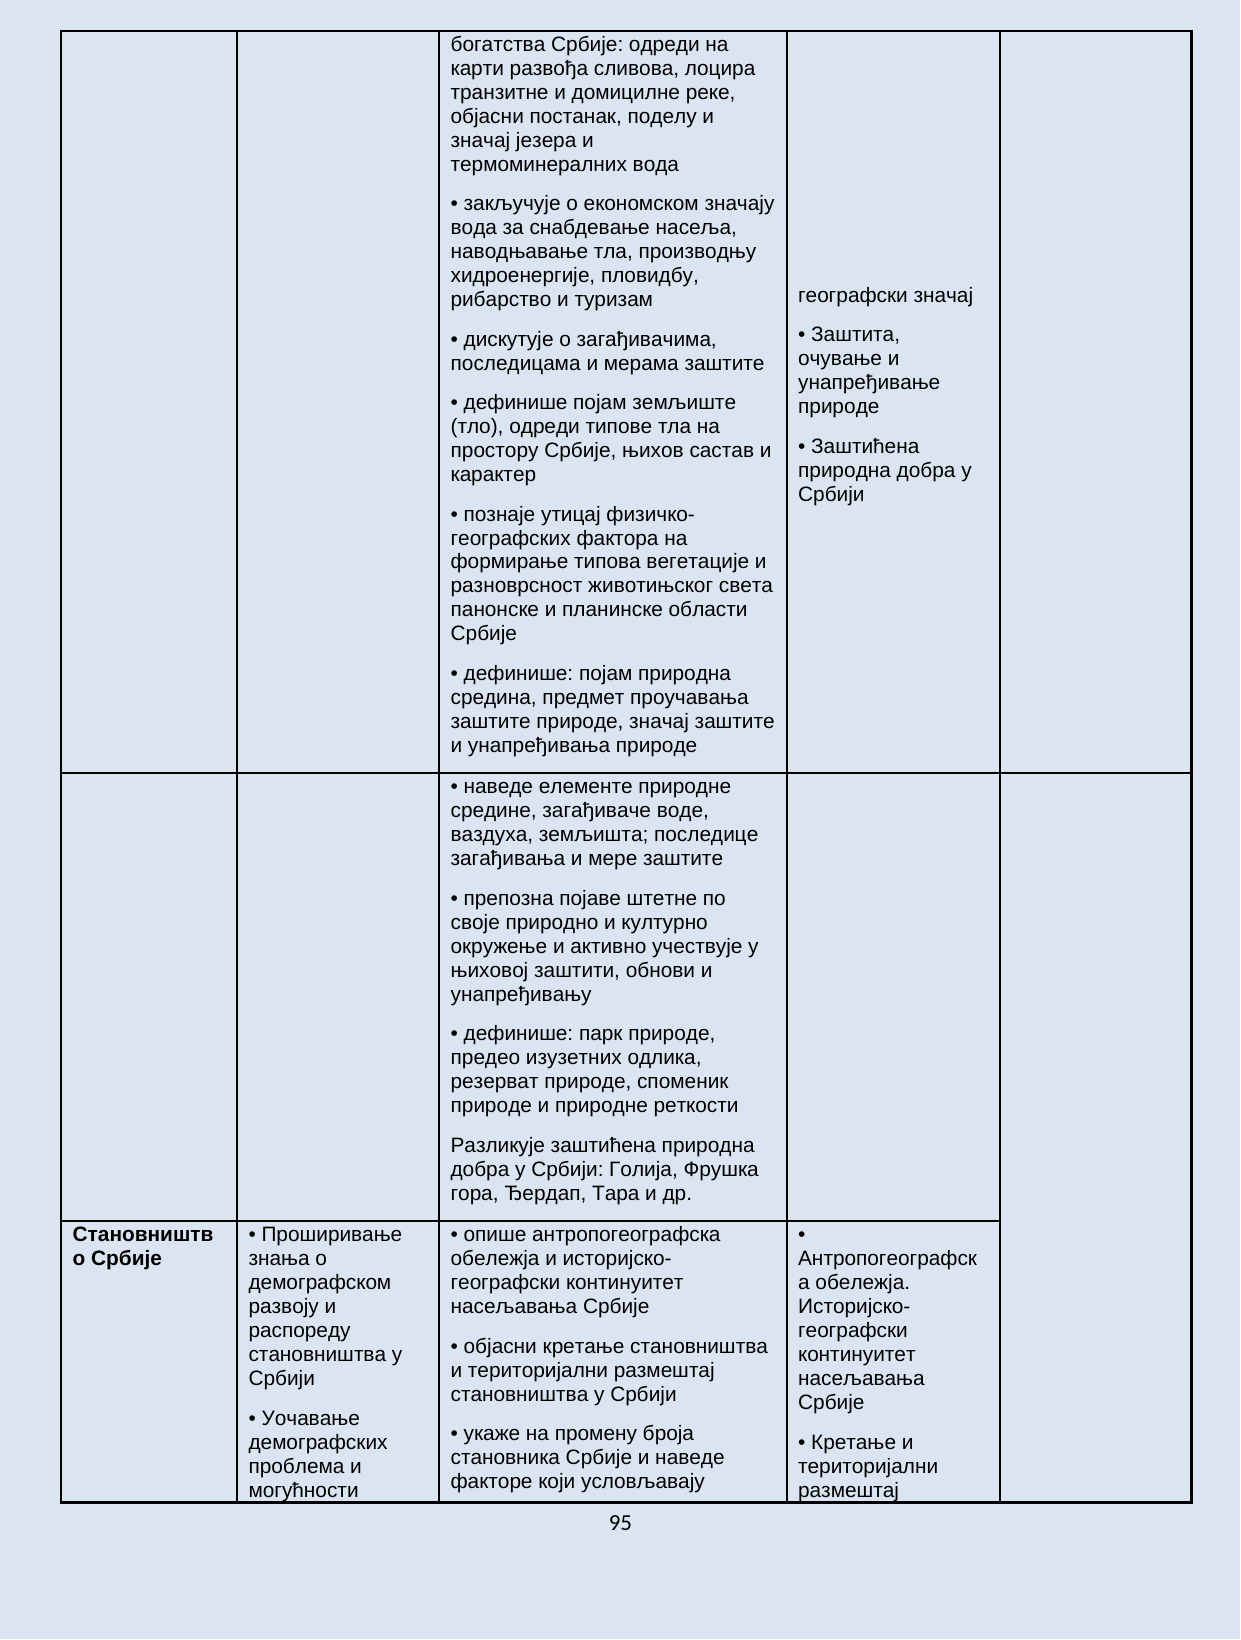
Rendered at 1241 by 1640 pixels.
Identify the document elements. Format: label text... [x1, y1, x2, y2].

table_cell [62, 774, 236, 1220]
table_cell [238, 32, 438, 772]
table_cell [238, 1222, 438, 1501]
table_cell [440, 32, 786, 772]
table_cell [62, 32, 236, 772]
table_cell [788, 32, 999, 772]
table_cell [788, 774, 999, 1220]
table_cell [1001, 774, 1190, 1501]
table_cell • наведе елементе природне средине, загађиваче воде, ваздуха, земљишта; последице загађивања и мере заштите • препозна појаве штетне по своје природно и културно окружење и активно учествује у њиховој заштити, обнови и унапређивању • дефинише: парк природе, предео изузетних одлика, резерват природе, споменик природе и природне реткости Разликује заштићена природна добра у Србији: Голија, Фрушка гора, Ђердап, Тара и др. [440, 774, 786, 1220]
table_cell Становништво Србије [62, 1222, 236, 1501]
table_cell [238, 774, 438, 1220]
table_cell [440, 1222, 786, 1501]
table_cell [788, 1222, 999, 1501]
